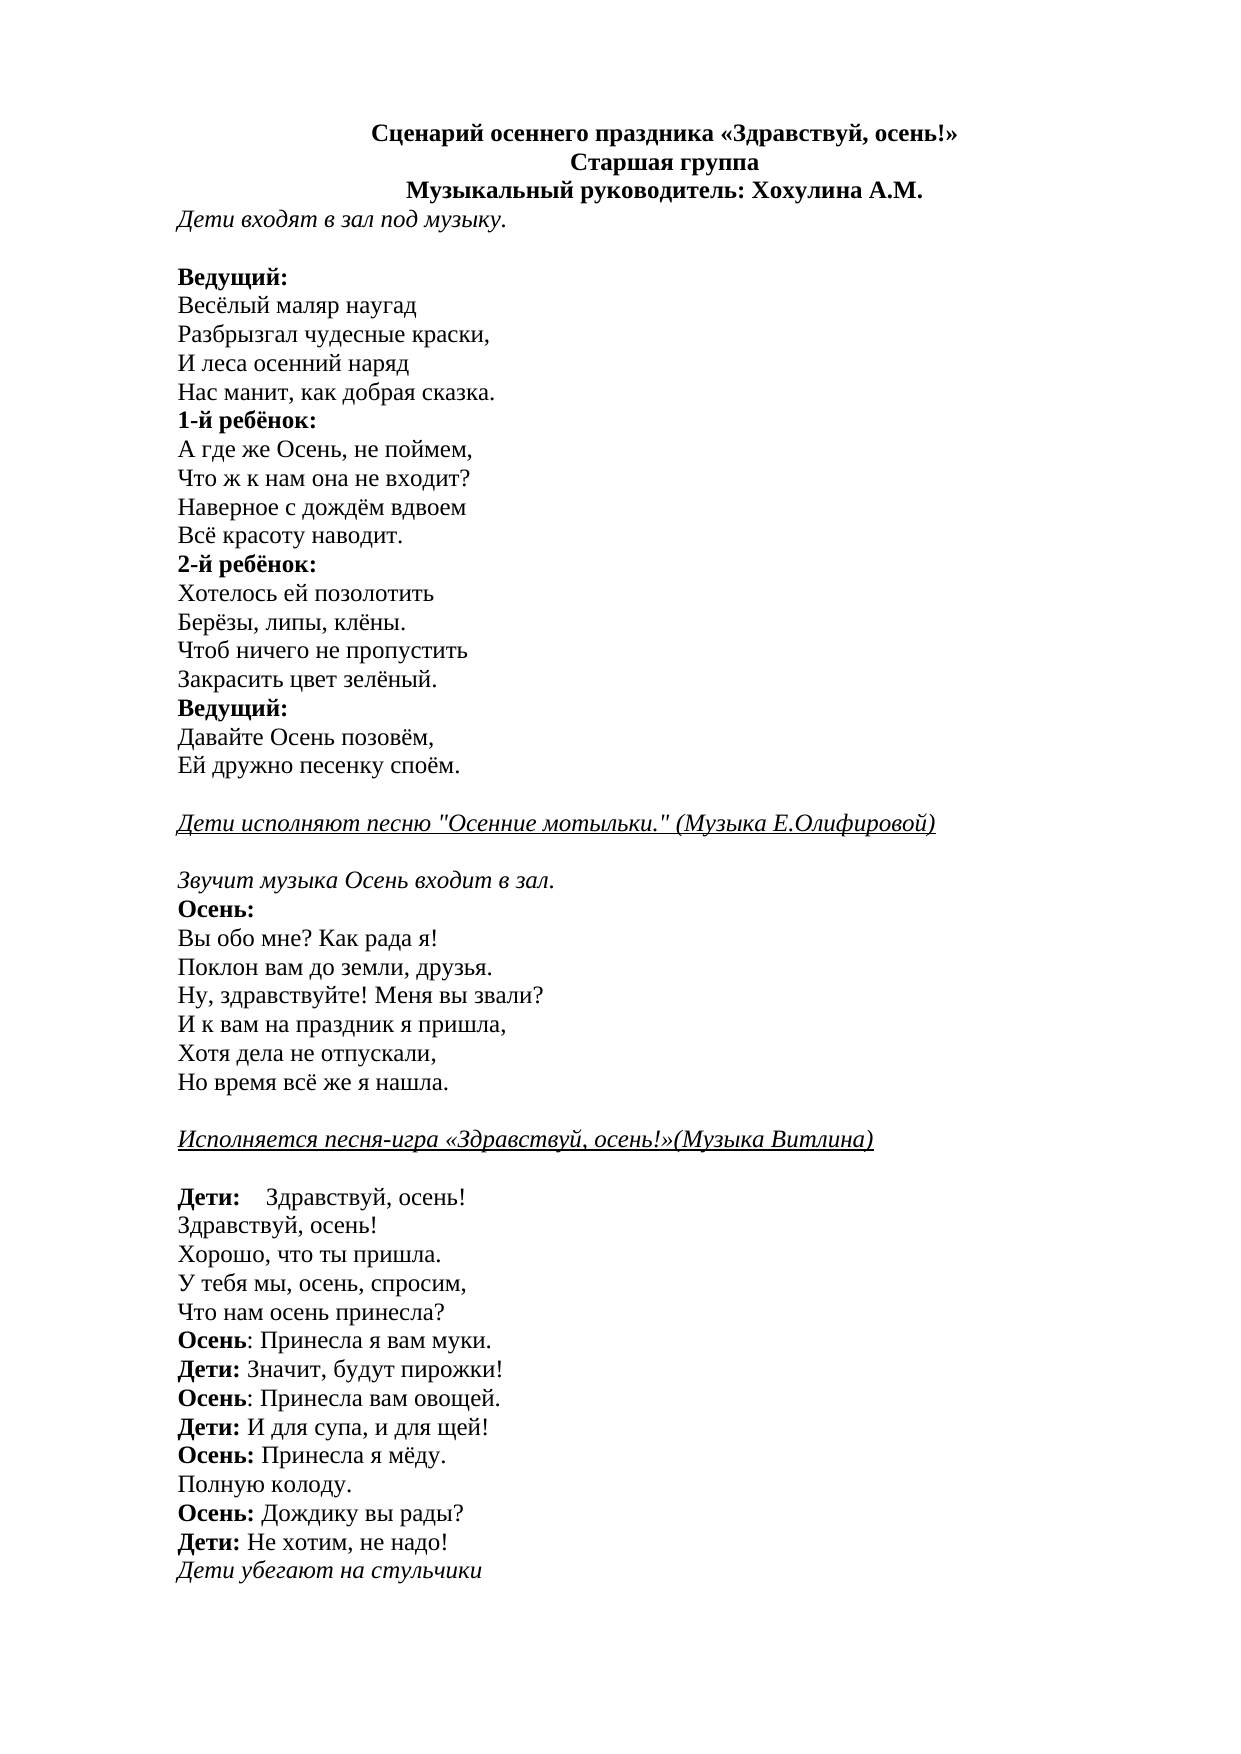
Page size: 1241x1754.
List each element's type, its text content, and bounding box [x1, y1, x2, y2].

text У тебя мы, осень, спросим, [177, 1268, 1152, 1297]
text Закрасить цвет зелёный. [177, 664, 1152, 693]
text Исполняется песня-игра «Здравствуй, осень!»(Музыка Витлина) [177, 1124, 1152, 1153]
text Ей дружно песенку споём. [177, 751, 1152, 779]
text Дети исполняют песню "Осенние мотыльки." (Музыка Е.Олифировой) [177, 808, 1152, 837]
text Чтоб ничего не пропустить [177, 636, 1152, 664]
text Наверное с дождём вдвоем [177, 492, 1152, 521]
text Хотя дела не отпускали, [177, 1038, 1152, 1067]
text Всё красоту наводит. [177, 521, 1152, 549]
text Осень: Принесла вам овощей. [177, 1383, 1152, 1412]
text Звучит музыка Осень входит в зал. [177, 866, 1152, 894]
text И леса осенний наряд [177, 348, 1152, 377]
text Дети: Значит, будут пирожки! [177, 1354, 1152, 1383]
text Давайте Осень позовём, [177, 722, 1152, 751]
text Осень: [177, 894, 1152, 923]
text Поклон вам до земли, друзья. [177, 952, 1152, 981]
text И к вам на праздник я пришла, [177, 1009, 1152, 1038]
text Дети: Здравствуй, осень! [177, 1182, 1152, 1211]
text Дети: И для супа, и для щей! [177, 1412, 1152, 1441]
text Разбрызгал чудесные краски, [177, 319, 1152, 348]
text Вы обо мне? Как рада я! [177, 923, 1152, 952]
text Сценарий осеннего праздника «Здравствуй, осень!» [177, 118, 1152, 147]
text Здравствуй, осень! [177, 1211, 1152, 1239]
text Ведущий: [177, 693, 1152, 722]
text А где же Осень, не поймем, [177, 434, 1152, 463]
text Музыкальный руководитель: Хохулина А.М. [177, 176, 1152, 204]
text Осень: Дождику вы рады? [177, 1498, 1152, 1527]
text Хорошо, что ты пришла. [177, 1239, 1152, 1268]
text Весёлый маляр наугад [177, 291, 1152, 319]
text Старшая группа [177, 147, 1152, 176]
text Дети входят в зал под музыку. [177, 204, 1152, 233]
text Дети убегают на стульчики [177, 1556, 1152, 1584]
text 2-й ребёнок: [177, 549, 1152, 578]
text Нас манит, как добрая сказка. [177, 377, 1152, 406]
text Берёзы, липы, клёны. [177, 607, 1152, 636]
text Ну, здравствуйте! Меня вы звали? [177, 981, 1152, 1009]
text Ведущий: [177, 262, 1152, 291]
text Что ж к нам она не входит? [177, 463, 1152, 492]
text Осень: Принесла я вам муки. [177, 1326, 1152, 1354]
text Дети: Не хотим, не надо! [177, 1527, 1152, 1556]
text Полную колоду. [177, 1469, 1152, 1498]
text Что нам осень принесла? [177, 1297, 1152, 1326]
text Но время всё же я нашла. [177, 1067, 1152, 1096]
text Хотелось ей позолотить [177, 578, 1152, 607]
text Осень: Принесла я мёду. [177, 1441, 1152, 1469]
text 1-й ребёнок: [177, 406, 1152, 434]
